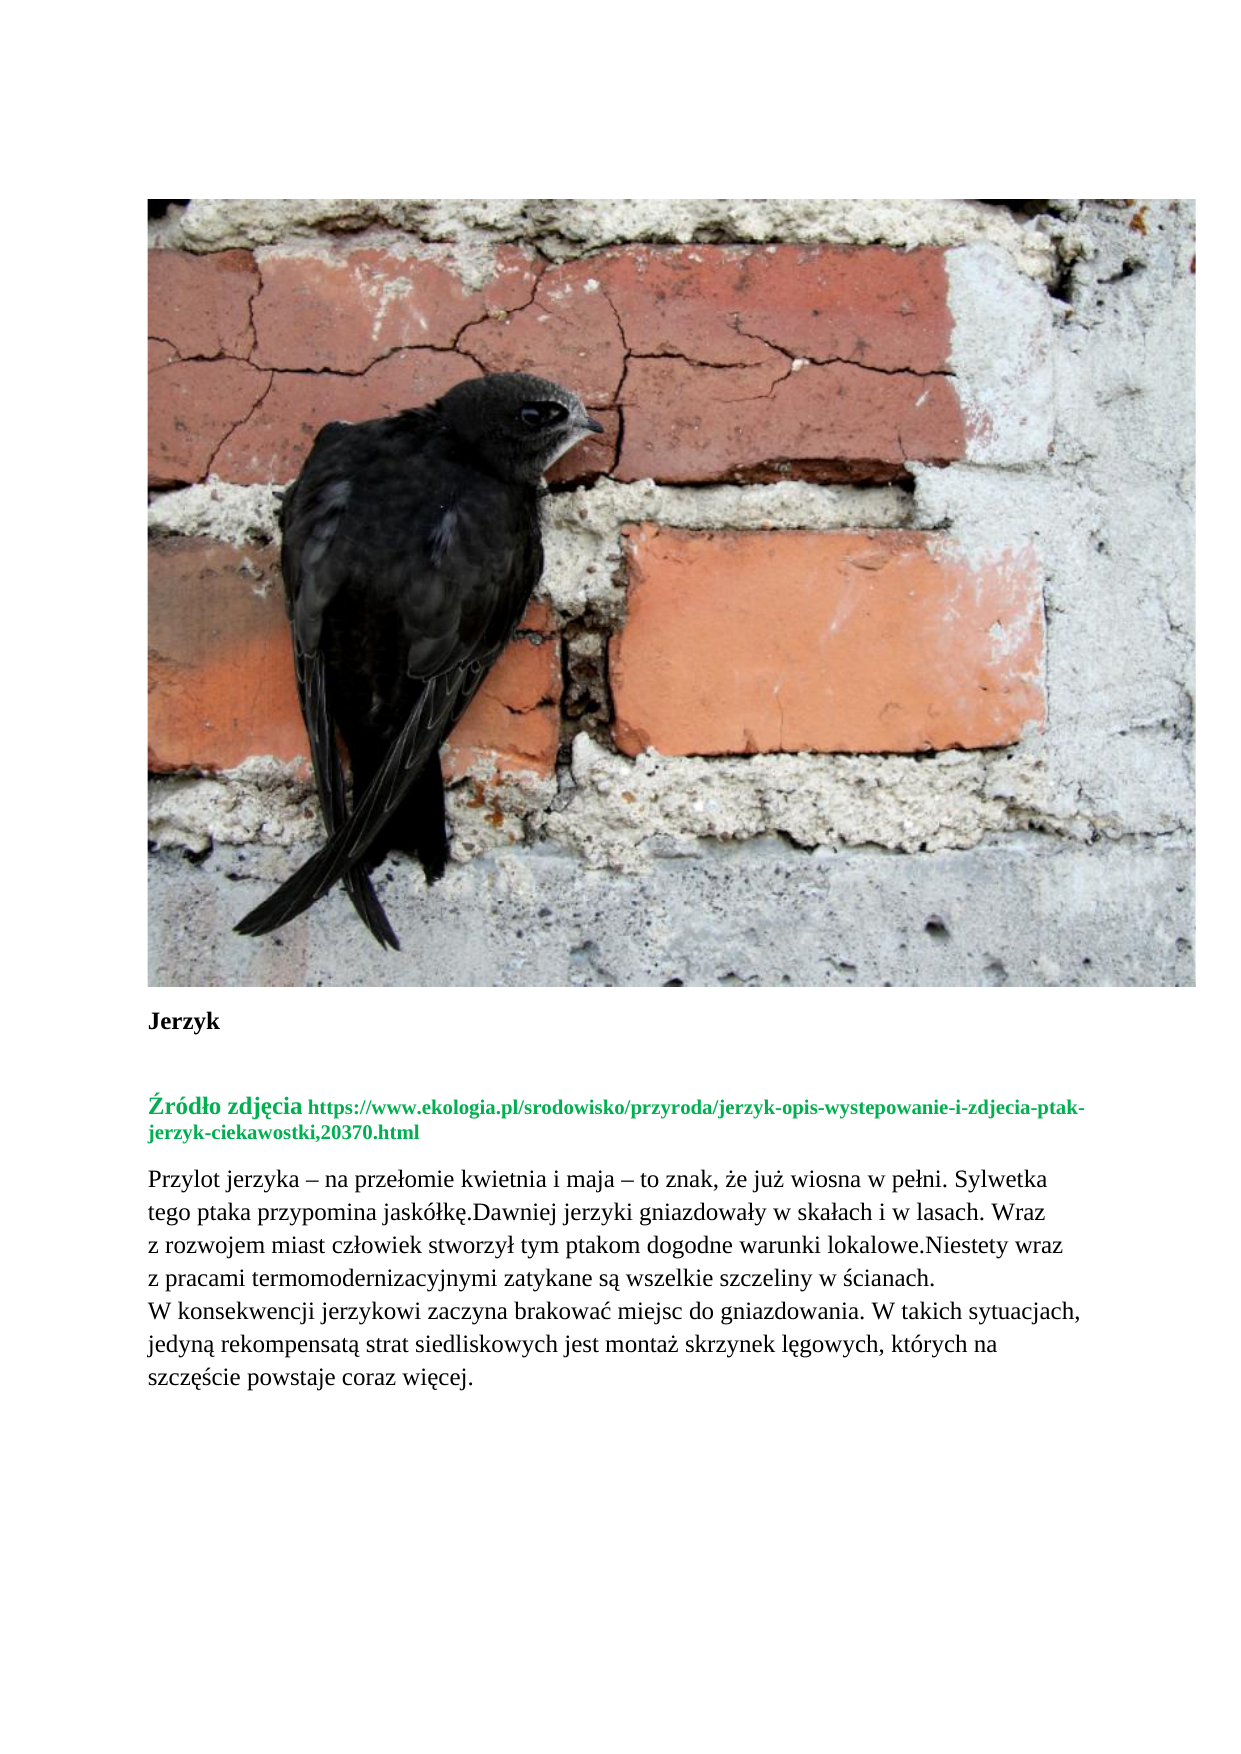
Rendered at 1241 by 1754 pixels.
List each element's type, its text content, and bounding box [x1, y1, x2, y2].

text Jerzyk [148, 1006, 1093, 1035]
text Źródło zdjęcia https://www.ekologia.pl/srodowisko/przyroda/jerzyk-opis-wystepowanie-i-zdjecia-ptak-jerzyk-ciekawostki,20370.html [148, 1091, 1093, 1144]
picture [147, 199, 1196, 987]
text Przylot jerzyka – na przełomie kwietnia i maja – to znak, że już wiosna w pełni. Sylwetka tego ptaka przypomina jaskółkę.Dawniej jerzyki gniazdowały w skałach i w lasach. Wraz z rozwojem miast człowiek stworzył tym ptakom dogodne warunki lokalowe.Niestety wraz z pracami termomodernizacyjnymi zatykane są wszelkie szczeliny w ścianach. W konsekwencji jerzykowi zaczyna brakować miejsc do gniazdowania. W takich sytuacjach, jedyną rekompensatą strat siedliskowych jest montaż skrzynek lęgowych, których na szczęście powstaje coraz więcej. [148, 1164, 1093, 1391]
